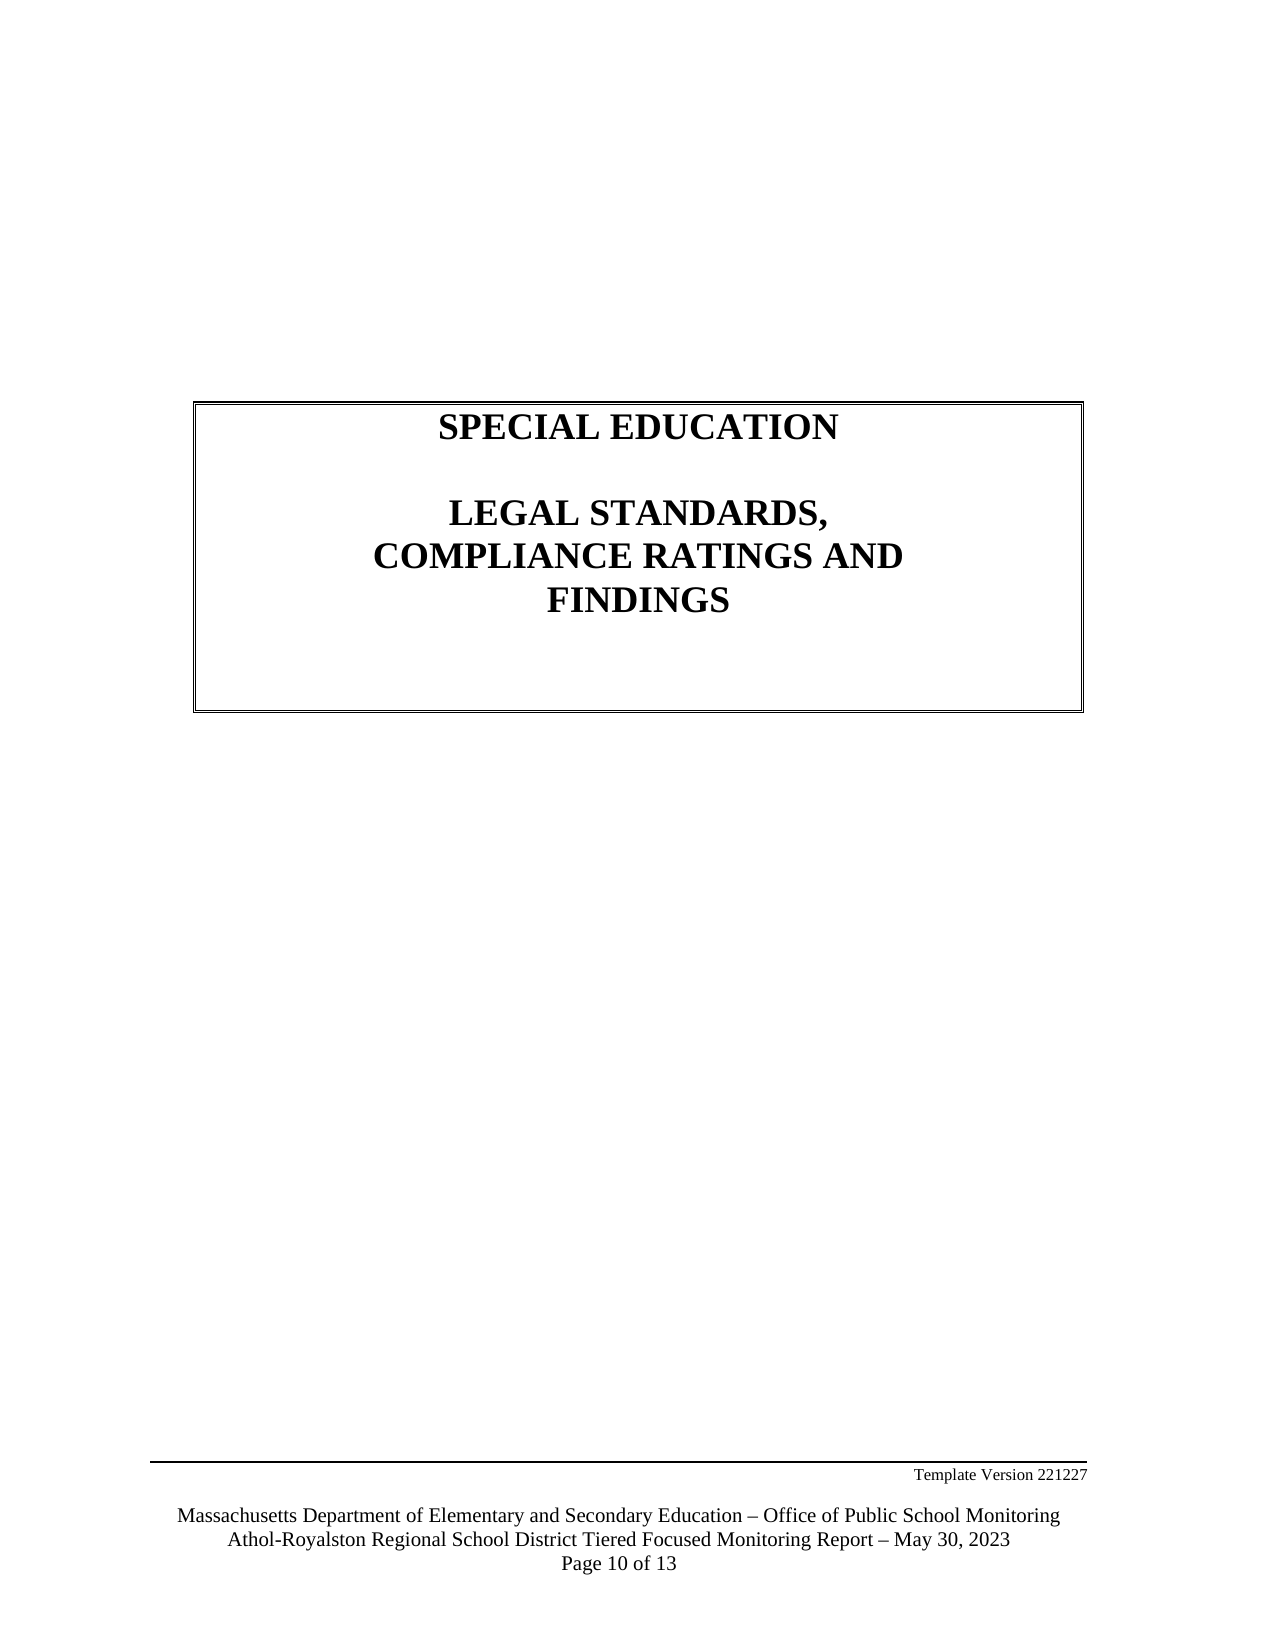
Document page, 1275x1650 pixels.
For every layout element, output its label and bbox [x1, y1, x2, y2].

table_header [175, 150, 1101, 1411]
